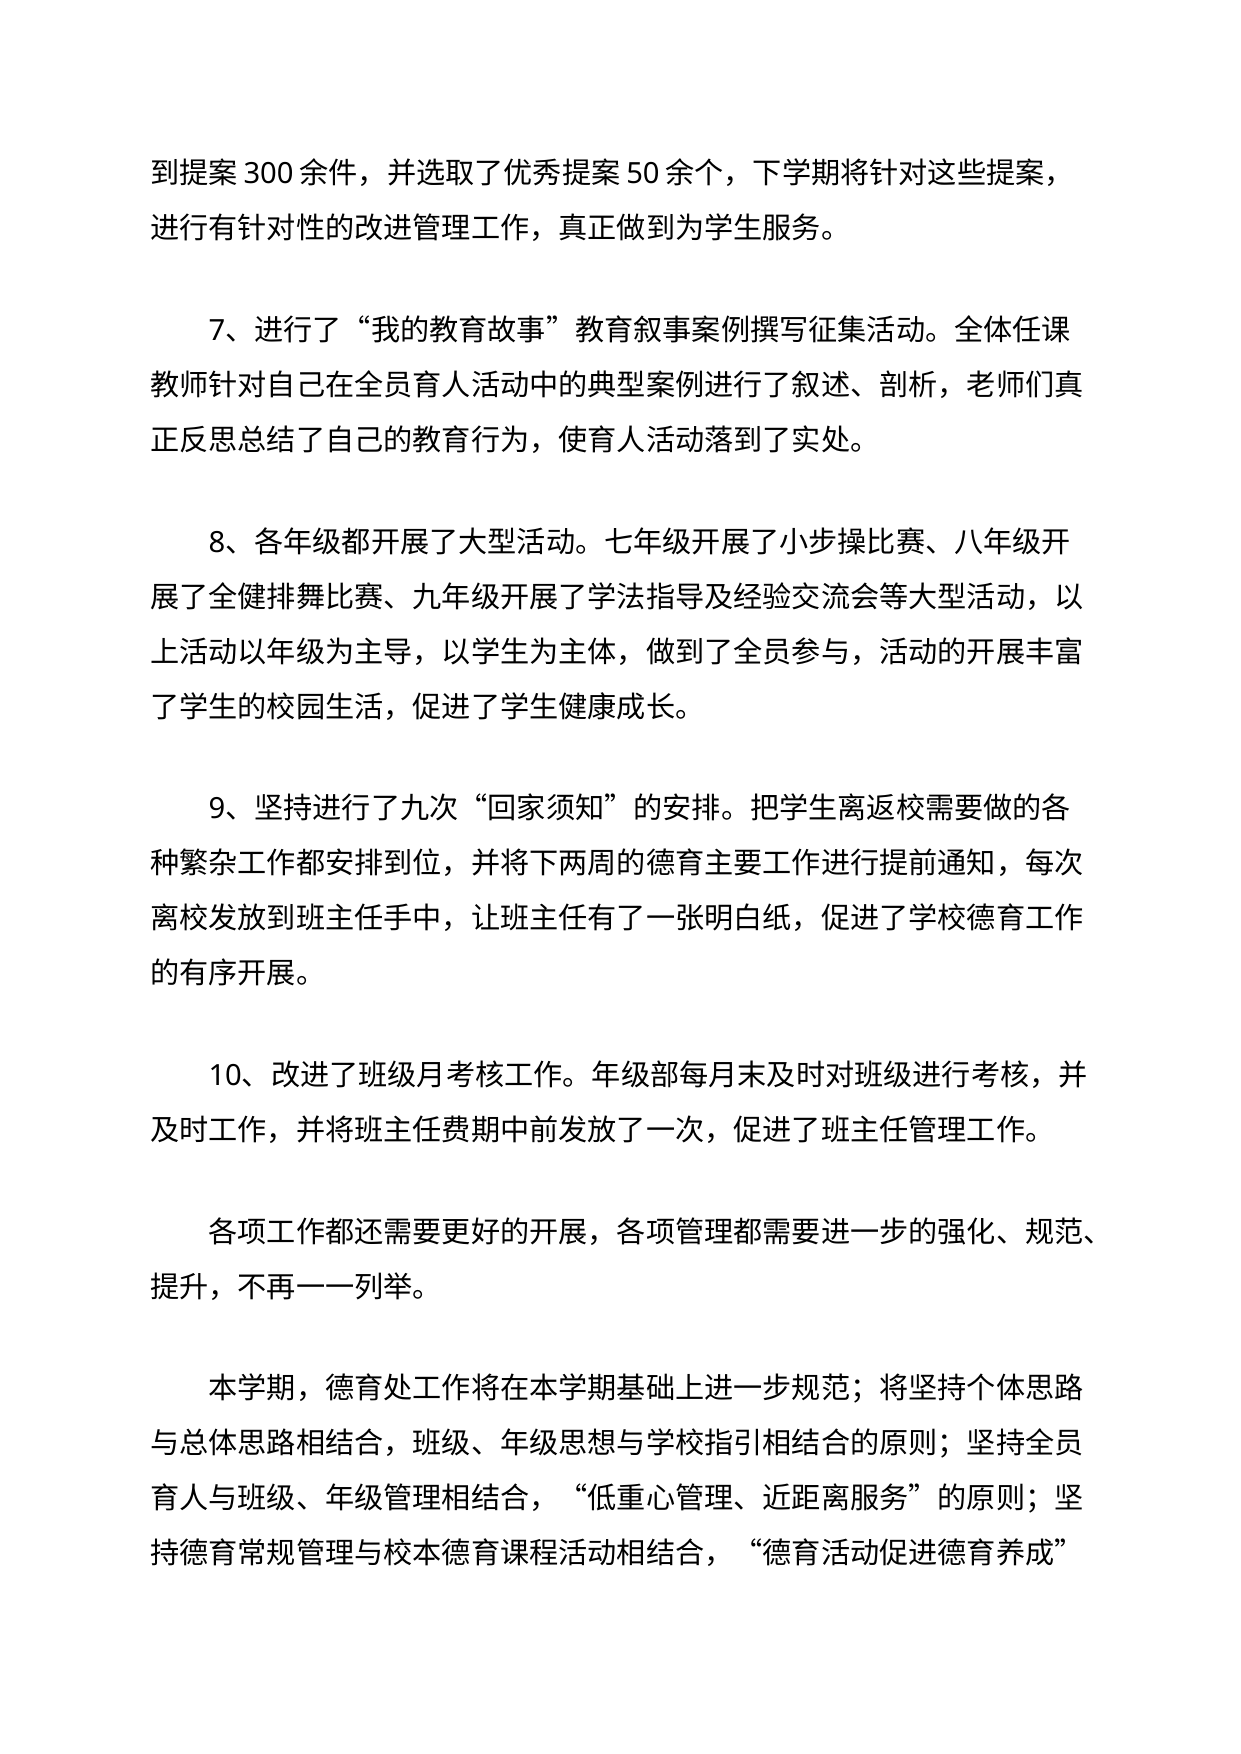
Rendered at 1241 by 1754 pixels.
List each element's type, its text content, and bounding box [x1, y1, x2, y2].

text 10、改进了班级月考核工作。年级部每月末及时对班级进行考核，并及时工作，并将班主任费期中前发放了一次，促进了班主任管理工作。 [150, 1052, 1090, 1149]
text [150, 1365, 1090, 1572]
text 7、进行了“我的教育故事”教育叙事案例撰写征集活动。全体任课教师针对自己在全员育人活动中的典型案例进行了叙述、剖析，老师们真正反思总结了自己的教育行为，使育人活动落到了实处。 [150, 307, 1090, 459]
text 各项工作都还需要更好的开展，各项管理都需要进一步的强化、规范、提升，不再一一列举。 [150, 1208, 1090, 1306]
text 8、各年级都开展了大型活动。七年级开展了小步操比赛、八年级开展了全健排舞比赛、九年级开展了学法指导及经验交流会等大型活动，以上活动以年级为主导，以学生为主体，做到了全员参与，活动的开展丰富了学生的校园生活，促进了学生健康成长。 [150, 518, 1090, 726]
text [150, 150, 1090, 247]
text 9、坚持进行了九次“回家须知”的安排。把学生离返校需要做的各种繁杂工作都安排到位，并将下两周的德育主要工作进行提前通知，每次离校发放到班主任手中，让班主任有了一张明白纸，促进了学校德育工作的有序开展。 [150, 785, 1090, 992]
